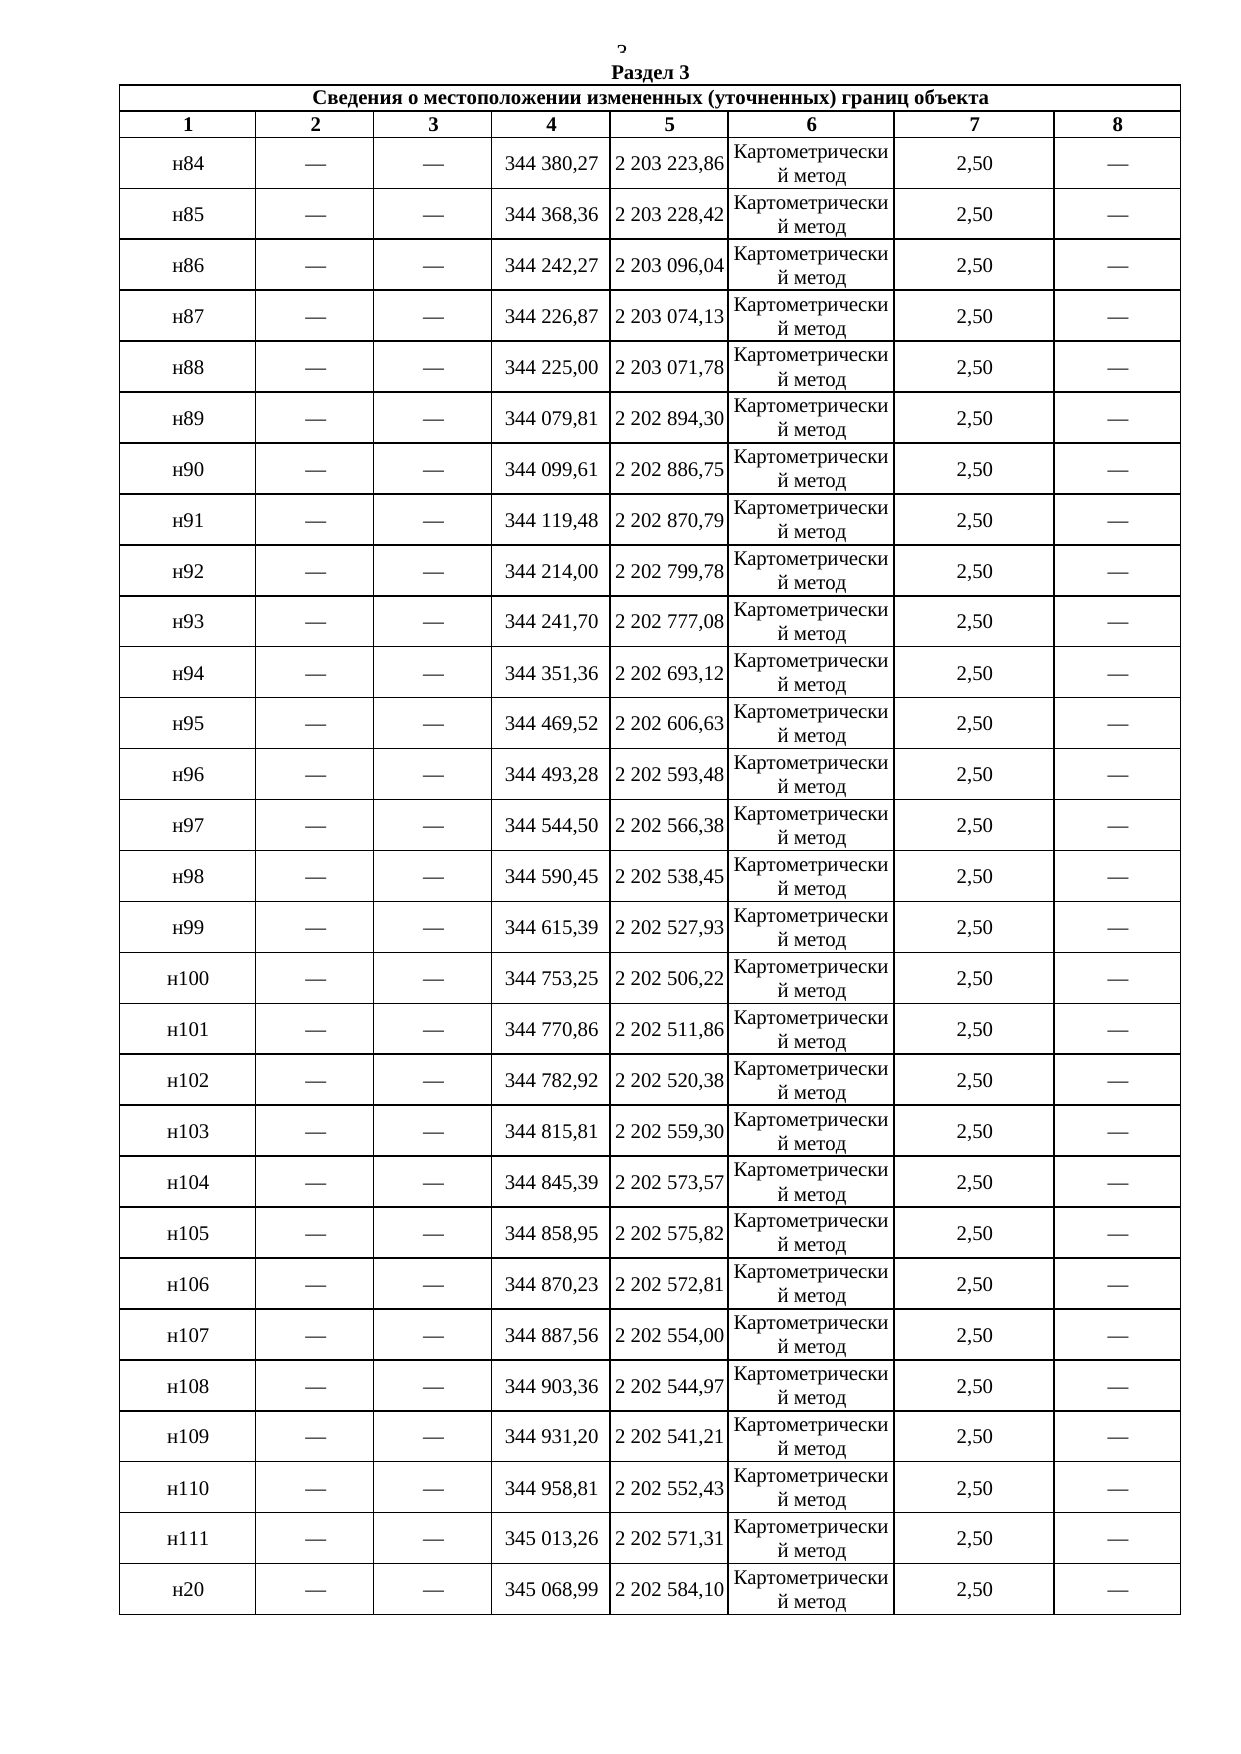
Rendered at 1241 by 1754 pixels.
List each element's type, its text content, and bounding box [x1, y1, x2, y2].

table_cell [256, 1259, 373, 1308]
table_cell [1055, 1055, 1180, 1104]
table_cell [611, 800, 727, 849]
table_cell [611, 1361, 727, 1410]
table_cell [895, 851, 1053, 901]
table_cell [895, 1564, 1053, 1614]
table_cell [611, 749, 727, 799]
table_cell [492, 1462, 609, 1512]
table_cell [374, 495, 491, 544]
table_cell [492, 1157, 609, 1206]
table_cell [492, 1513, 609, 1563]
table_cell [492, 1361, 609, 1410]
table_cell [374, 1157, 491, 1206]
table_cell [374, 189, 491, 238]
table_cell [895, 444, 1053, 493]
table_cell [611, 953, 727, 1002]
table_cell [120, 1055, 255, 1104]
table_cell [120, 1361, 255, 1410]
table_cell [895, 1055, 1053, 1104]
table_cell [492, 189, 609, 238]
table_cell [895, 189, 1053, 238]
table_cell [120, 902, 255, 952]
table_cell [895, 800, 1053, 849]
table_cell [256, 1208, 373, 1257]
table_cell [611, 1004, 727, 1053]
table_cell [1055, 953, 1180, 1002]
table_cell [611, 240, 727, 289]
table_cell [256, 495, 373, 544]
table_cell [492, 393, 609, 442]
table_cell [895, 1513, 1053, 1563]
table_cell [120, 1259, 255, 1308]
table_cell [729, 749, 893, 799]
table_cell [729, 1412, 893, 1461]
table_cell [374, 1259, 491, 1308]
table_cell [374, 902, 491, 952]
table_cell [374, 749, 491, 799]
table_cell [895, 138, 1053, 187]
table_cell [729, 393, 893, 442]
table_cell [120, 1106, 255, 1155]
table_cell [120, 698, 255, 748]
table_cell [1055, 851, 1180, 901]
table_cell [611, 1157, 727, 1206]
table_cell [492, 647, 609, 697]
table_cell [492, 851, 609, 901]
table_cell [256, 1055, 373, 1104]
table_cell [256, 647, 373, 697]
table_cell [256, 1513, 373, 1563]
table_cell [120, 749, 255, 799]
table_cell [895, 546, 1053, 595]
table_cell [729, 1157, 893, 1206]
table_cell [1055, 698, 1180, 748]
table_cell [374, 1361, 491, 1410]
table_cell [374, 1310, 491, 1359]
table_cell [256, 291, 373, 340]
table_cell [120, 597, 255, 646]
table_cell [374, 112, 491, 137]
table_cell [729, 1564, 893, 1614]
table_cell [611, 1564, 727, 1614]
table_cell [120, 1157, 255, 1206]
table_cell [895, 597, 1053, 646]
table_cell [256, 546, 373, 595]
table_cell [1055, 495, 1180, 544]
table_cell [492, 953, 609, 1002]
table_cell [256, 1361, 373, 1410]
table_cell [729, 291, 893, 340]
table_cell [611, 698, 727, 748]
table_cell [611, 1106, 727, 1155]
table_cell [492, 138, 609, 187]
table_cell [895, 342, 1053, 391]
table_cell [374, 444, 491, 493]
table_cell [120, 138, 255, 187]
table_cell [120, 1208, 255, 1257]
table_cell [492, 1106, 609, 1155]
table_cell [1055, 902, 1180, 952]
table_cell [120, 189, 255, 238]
text Раздел 3 [314, 60, 987, 84]
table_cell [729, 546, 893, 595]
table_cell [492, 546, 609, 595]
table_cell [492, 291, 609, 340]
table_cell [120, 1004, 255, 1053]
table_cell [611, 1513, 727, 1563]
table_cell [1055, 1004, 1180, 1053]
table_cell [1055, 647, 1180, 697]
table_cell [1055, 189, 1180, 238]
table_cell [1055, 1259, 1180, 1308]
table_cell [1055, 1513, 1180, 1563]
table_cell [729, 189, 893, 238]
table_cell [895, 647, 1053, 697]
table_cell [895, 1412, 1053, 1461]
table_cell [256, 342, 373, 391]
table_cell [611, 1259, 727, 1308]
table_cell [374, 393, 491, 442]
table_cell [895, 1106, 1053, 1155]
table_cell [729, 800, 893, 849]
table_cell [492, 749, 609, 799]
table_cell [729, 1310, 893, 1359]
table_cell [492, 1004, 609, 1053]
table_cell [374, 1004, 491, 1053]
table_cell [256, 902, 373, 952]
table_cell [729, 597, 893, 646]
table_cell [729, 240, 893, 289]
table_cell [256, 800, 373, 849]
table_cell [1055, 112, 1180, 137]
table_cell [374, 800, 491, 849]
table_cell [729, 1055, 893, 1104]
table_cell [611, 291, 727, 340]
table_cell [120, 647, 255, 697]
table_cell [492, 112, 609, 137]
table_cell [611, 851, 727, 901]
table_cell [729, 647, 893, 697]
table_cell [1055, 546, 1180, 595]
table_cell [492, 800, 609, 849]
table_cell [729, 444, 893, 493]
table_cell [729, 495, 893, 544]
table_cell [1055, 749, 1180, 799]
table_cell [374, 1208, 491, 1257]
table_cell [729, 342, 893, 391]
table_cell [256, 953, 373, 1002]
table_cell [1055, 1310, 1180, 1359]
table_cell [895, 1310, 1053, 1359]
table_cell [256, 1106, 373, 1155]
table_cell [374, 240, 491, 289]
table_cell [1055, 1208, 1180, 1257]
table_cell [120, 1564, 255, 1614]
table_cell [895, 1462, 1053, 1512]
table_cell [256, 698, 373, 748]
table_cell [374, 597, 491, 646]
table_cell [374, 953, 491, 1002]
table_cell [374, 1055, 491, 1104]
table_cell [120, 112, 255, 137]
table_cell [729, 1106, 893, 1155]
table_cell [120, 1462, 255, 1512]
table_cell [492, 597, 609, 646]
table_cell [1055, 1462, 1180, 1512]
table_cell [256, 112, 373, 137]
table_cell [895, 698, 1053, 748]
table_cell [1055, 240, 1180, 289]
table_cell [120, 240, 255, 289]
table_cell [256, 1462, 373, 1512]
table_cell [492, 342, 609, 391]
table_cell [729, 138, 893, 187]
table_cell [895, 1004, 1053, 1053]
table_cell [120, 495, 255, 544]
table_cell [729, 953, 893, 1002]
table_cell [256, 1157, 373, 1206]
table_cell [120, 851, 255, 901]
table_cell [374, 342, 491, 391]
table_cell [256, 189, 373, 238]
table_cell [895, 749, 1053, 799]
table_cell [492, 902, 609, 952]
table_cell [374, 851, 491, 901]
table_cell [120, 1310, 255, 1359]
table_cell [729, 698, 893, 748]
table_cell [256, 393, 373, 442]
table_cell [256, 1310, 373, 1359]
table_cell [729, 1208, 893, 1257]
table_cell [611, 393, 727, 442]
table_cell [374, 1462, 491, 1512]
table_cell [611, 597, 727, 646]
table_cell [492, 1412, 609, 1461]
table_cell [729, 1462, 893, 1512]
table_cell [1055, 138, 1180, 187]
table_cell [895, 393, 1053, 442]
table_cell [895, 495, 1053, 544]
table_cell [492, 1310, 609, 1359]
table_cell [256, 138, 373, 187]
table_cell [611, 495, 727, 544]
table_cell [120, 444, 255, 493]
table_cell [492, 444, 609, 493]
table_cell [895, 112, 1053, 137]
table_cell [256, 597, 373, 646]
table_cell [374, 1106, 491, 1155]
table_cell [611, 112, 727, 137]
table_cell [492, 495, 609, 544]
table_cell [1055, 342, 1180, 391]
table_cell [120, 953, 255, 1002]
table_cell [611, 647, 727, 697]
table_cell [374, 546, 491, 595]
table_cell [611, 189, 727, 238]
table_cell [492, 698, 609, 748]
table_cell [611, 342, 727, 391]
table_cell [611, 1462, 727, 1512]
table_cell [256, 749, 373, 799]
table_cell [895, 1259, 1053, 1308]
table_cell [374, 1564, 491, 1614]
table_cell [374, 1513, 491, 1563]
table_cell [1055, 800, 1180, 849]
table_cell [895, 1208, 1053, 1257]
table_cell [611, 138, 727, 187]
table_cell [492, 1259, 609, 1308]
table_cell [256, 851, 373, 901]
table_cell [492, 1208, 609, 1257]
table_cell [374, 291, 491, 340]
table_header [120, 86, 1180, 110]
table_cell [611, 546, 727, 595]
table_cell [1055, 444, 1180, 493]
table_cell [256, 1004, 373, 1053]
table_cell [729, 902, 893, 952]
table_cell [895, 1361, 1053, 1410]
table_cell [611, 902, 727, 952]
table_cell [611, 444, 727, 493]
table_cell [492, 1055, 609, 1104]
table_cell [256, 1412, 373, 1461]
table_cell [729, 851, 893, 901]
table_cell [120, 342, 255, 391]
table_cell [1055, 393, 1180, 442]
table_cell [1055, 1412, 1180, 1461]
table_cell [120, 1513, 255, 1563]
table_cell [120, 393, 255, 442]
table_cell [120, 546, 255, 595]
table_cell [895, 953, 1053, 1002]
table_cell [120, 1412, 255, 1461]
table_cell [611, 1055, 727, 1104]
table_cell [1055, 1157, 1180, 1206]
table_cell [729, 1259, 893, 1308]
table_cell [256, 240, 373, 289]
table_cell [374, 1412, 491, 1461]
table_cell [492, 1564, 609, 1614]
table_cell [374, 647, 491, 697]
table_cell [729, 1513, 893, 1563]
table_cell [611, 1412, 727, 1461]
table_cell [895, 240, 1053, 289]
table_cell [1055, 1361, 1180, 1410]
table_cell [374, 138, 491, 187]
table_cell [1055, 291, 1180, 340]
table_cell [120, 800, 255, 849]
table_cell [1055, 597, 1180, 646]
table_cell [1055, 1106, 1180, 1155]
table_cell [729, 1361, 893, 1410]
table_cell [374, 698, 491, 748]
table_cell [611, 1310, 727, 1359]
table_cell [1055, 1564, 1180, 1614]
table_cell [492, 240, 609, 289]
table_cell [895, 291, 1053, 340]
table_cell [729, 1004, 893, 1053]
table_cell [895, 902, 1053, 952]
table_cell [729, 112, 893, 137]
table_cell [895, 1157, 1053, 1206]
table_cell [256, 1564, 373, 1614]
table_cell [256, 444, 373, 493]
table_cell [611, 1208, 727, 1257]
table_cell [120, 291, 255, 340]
